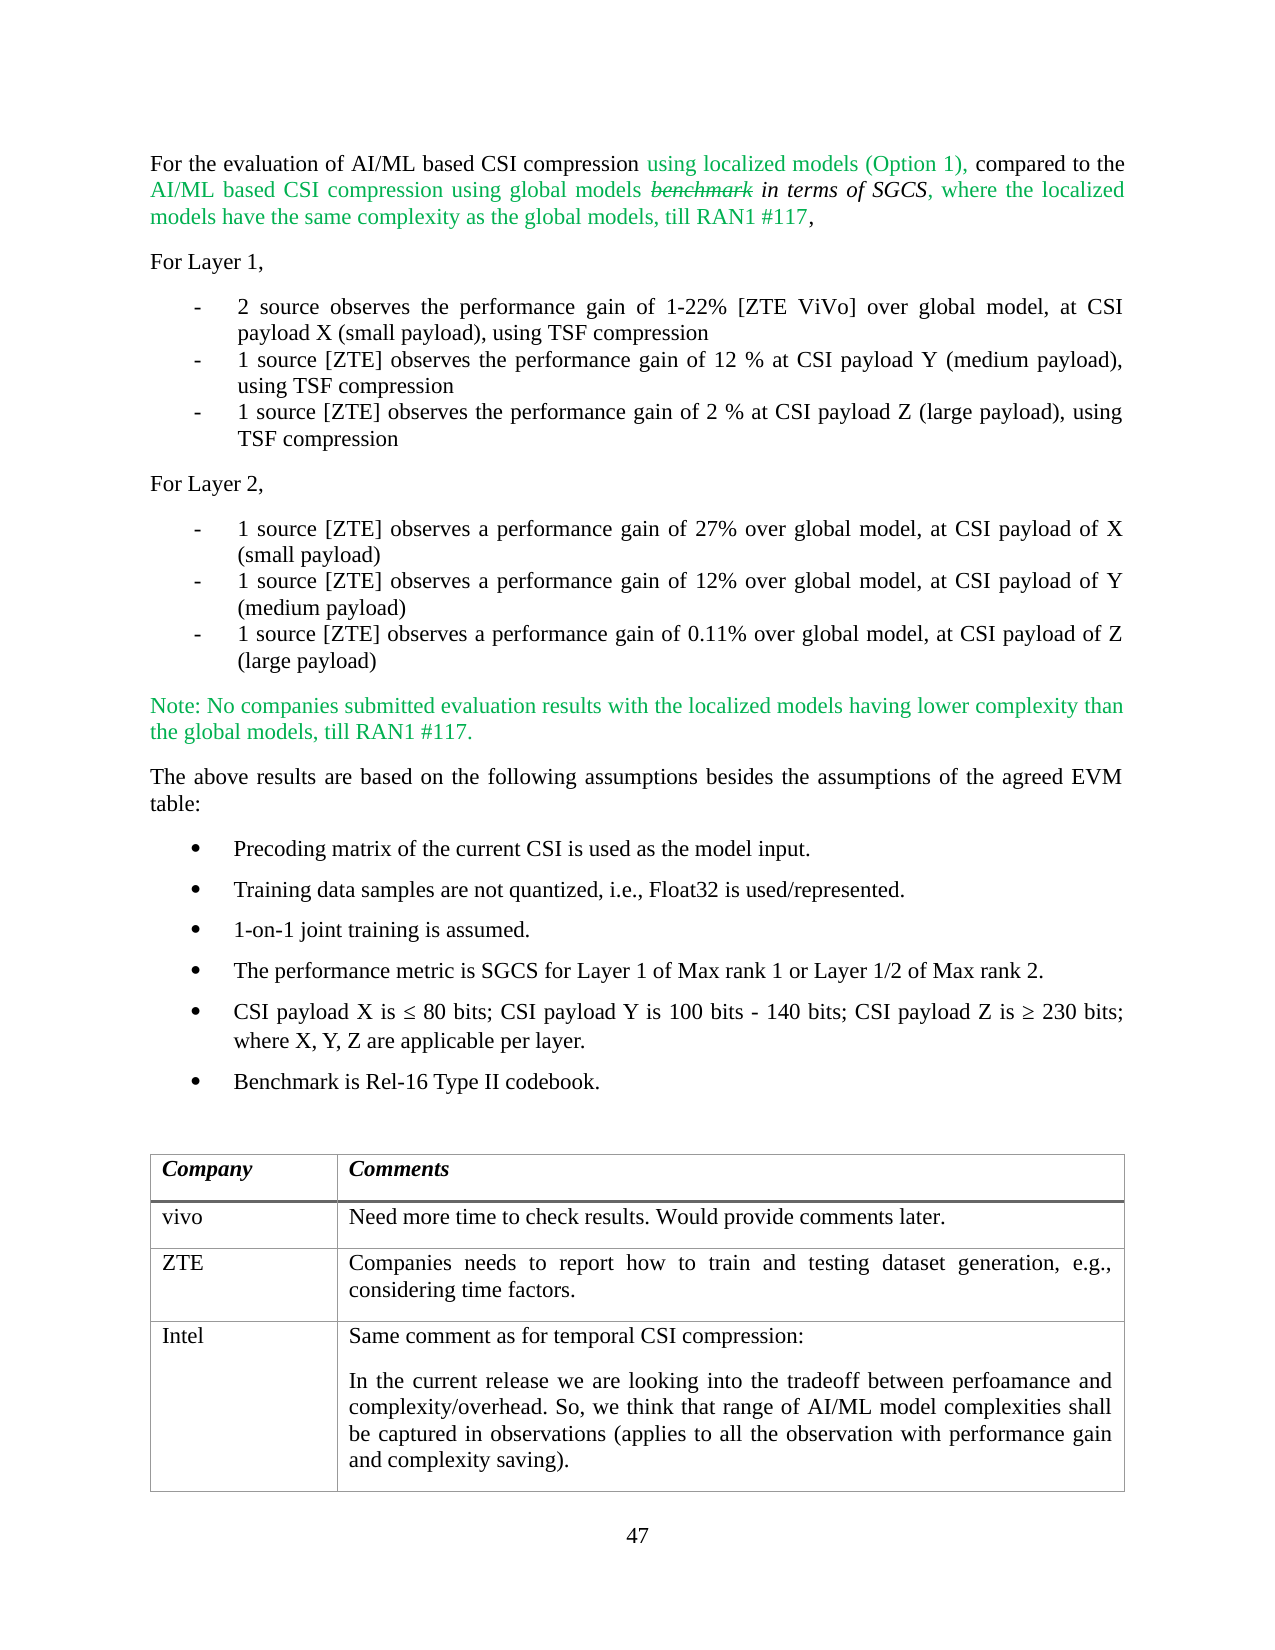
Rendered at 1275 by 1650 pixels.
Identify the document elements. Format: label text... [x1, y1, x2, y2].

table_cell vivo [151, 1203, 337, 1248]
list 1 source [ZTE] observes a performance gain of 12% over global model, at CSI payload of Y (medium payload) [194, 568, 1125, 620]
table_cell Need more time to check results. Would provide comments later. [338, 1203, 1124, 1248]
text Note: No companies submitted evaluation results with the localized models having lower complexity than the global models, till RAN1 #117. [150, 692, 1125, 744]
list 1 source [ZTE] observes a performance gain of 0.11% over global model, at CSI payload of Z (large payload) [194, 620, 1125, 673]
table_cell Same comment as for temporal CSI compression: In the current release we are looking into the tradeoff between perfoamance and complexity/overhead. So, we think that range of AI/ML model complexities shall be captured in observations (applies to all the observation with performance gain and complexity saving). [338, 1322, 1124, 1491]
table_cell Companies needs to report how to train and testing dataset generation, e.g., considering time factors. [338, 1249, 1124, 1321]
text For Layer 1, [150, 248, 1125, 274]
list Training data samples are not quantized, i.e., Float32 is used/represented. [192, 876, 1125, 902]
list The performance metric is SGCS for Layer 1 of Max rank 1 or Layer 1/2 of Max rank 2. [192, 957, 1125, 984]
table_cell ZTE [151, 1249, 337, 1321]
list 2 source observes the performance gain of 1-22% [ZTE ViVo] over global model, at CSI payload X (small payload), using TSF compression [194, 293, 1125, 346]
table_header Company [151, 1155, 337, 1200]
table_header Comments [338, 1155, 1124, 1200]
list Precoding matrix of the current CSI is used as the model input. [192, 835, 1125, 861]
text The above results are based on the following assumptions besides the assumptions of the agreed EVM table: [150, 763, 1125, 816]
text For Layer 2, [150, 470, 1125, 496]
list 1-on-1 joint training is assumed. [192, 917, 1125, 943]
text For the evaluation of AI/ML based CSI compression using localized models (Option 1), compared to the AI/ML based CSI compression using global models benchmark in terms of SGCS, where the localized models have the same complexity as the global models, till RAN1 #117, [150, 150, 1125, 229]
list CSI payload X is ≤ 80 bits; CSI payload Y is 100 bits - 140 bits; CSI payload Z is ≥ 230 bits; where X, Y, Z are applicable per layer. [192, 998, 1125, 1053]
list Benchmark is Rel-16 Type II codebook. [192, 1068, 1125, 1094]
list 1 source [ZTE] observes the performance gain of 12 % at CSI payload Y (medium payload), using TSF compression [194, 346, 1125, 398]
list 1 source [ZTE] observes the performance gain of 2 % at CSI payload Z (large payload), using TSF compression [194, 398, 1125, 451]
table_cell Intel [151, 1322, 337, 1491]
list 1 source [ZTE] observes a performance gain of 27% over global model, at CSI payload of X (small payload) [194, 515, 1125, 568]
